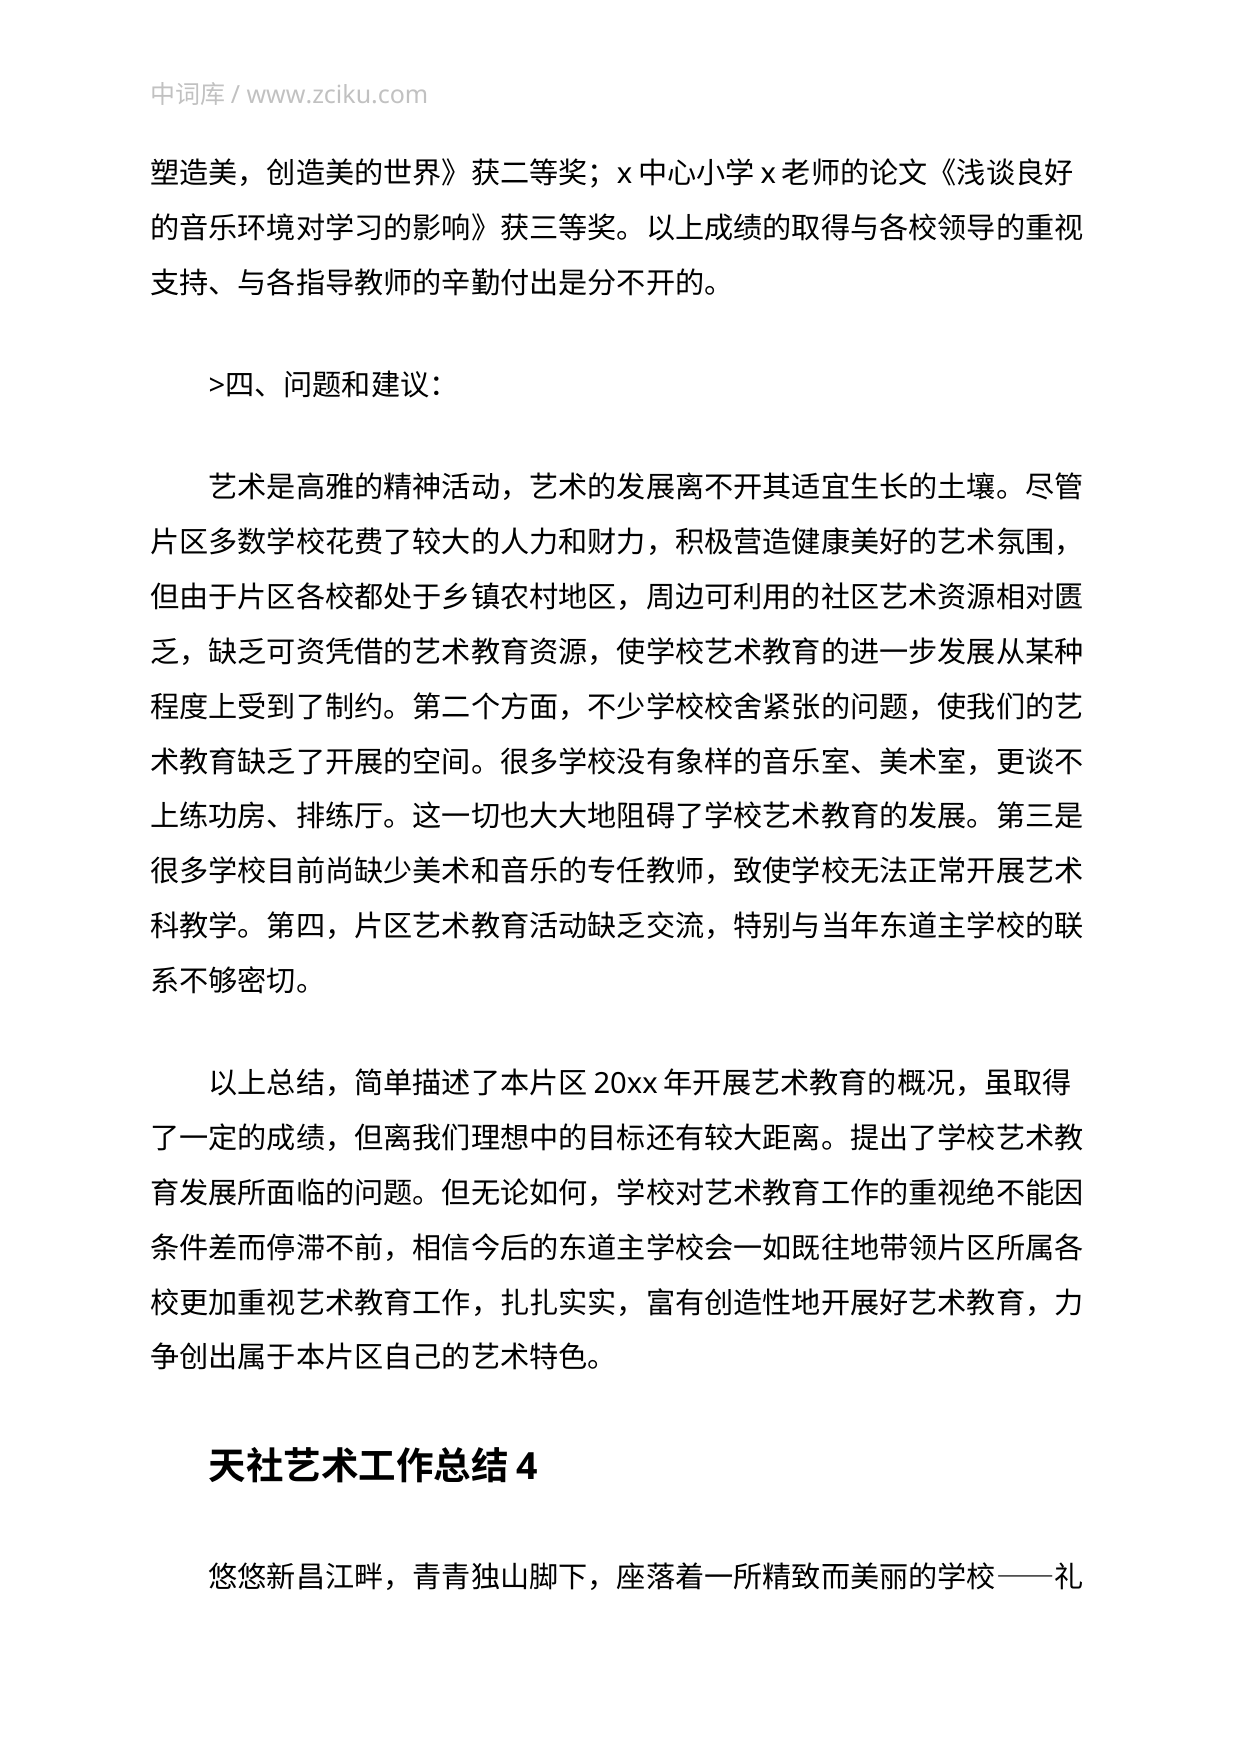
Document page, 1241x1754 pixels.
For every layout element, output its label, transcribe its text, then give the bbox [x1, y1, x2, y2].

text >四、问题和建议： [150, 362, 1090, 404]
text 艺术是高雅的精神活动，艺术的发展离不开其适宜生长的土壤。尽管片区多数学校花费了较大的人力和财力，积极营造健康美好的艺术氛围，但由于片区各校都处于乡镇农村地区，周边可利用的社区艺术资源相对匮乏，缺乏可资凭借的艺术教育资源，使学校艺术教育的进一步发展从某种程度上受到了制约。第二个方面，不少学校校舍紧张的问题，使我们的艺术教育缺乏了开展的空间。很多学校没有象样的音乐室、美术室，更谈不上练功房、排练厅。这一切也大大地阻碍了学校艺术教育的发展。第三是很多学校目前尚缺少美术和音乐的专任教师，致使学校无法正常开展艺术科教学。第四，片区艺术教育活动缺乏交流，特别与当年东道主学校的联系不够密切。 [150, 464, 1090, 1000]
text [150, 150, 1090, 302]
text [150, 1553, 1090, 1596]
text 以上总结，简单描述了本片区20xx年开展艺术教育的概况，虽取得了一定的成绩，但离我们理想中的目标还有较大距离。提出了学校艺术教育发展所面临的问题。但无论如何，学校对艺术教育工作的重视绝不能因条件差而停滞不前，相信今后的东道主学校会一如既往地带领片区所属各校更加重视艺术教育工作，扎扎实实，富有创造性地开展好艺术教育，力争创出属于本片区自己的艺术特色。 [150, 1059, 1090, 1376]
text 天社艺术工作总结4 [150, 1436, 1090, 1490]
